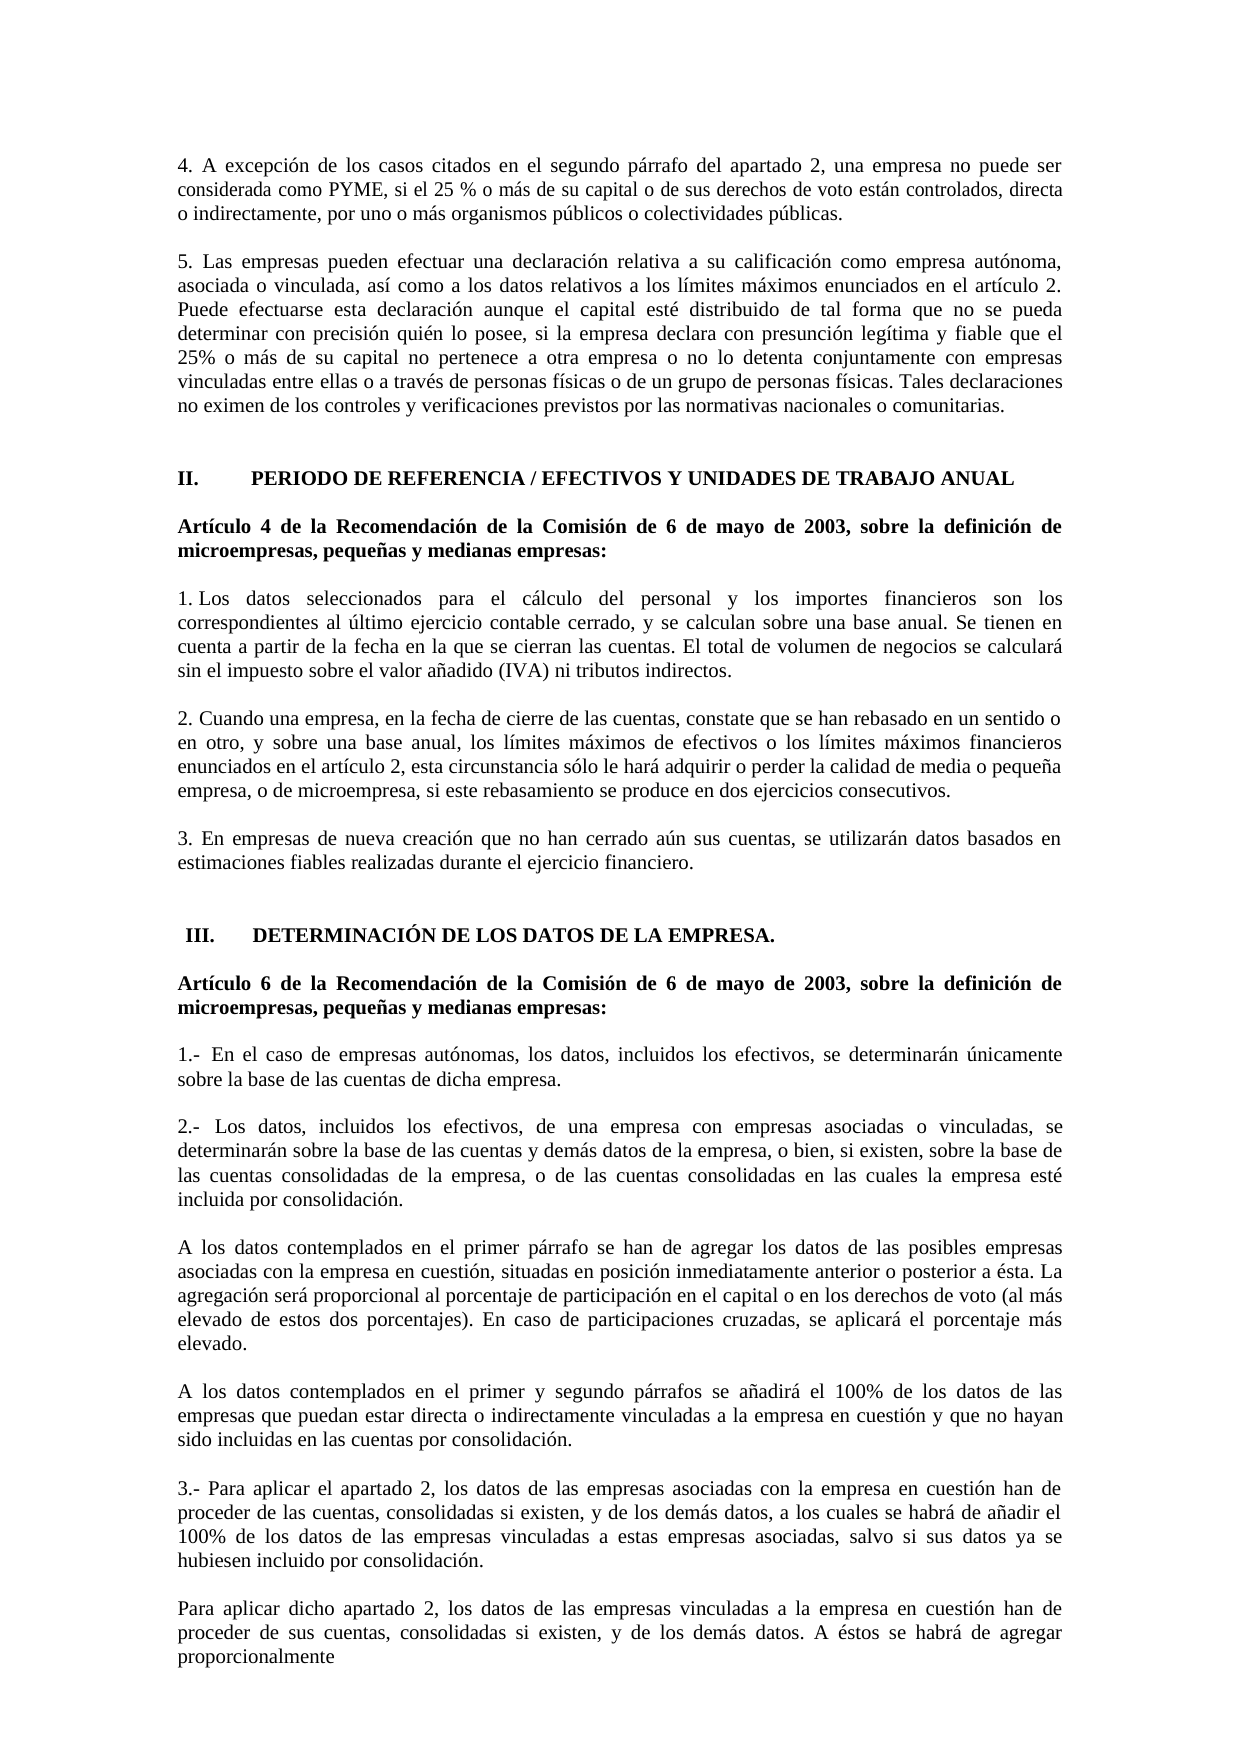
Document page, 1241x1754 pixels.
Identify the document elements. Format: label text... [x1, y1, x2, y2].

text Artículo 4 de la Recomendación de la Comisión de 6 de mayo de 2003, sobre la definición de microempresas, pequeñas y medianas empresas: [177, 514, 1063, 562]
list Las empresas pueden efectuar una declaración relativa a su calificación como empresa autónoma, asociada o vinculada, así como a los datos relativos a los límites máximos enunciados en el artículo 2. Puede efectuarse esta declaración aunque el capital esté distribuido de tal forma que no se pueda determinar con precisión quién lo posee, si la empresa declara con presunción legítima y fiable que el 25% o más de su capital no pertenece a otra empresa o no lo detenta conjuntamente con empresas vinculadas entre ellas o a través de personas físicas o de un grupo de personas físicas. Tales declaraciones no eximen de los controles y verificaciones previstos por las normativas nacionales o comunitarias. [177, 249, 1063, 417]
text 2.- Los datos, incluidos los efectivos, de una empresa con empresas asociadas o vinculadas, se determinarán sobre la base de las cuentas y demás datos de la empresa, o bien, si existen, sobre la base de las cuentas consolidadas de la empresa, o de las cuentas consolidadas en las cuales la empresa esté incluida por consolidación. [177, 1114, 1063, 1211]
text Para aplicar dicho apartado 2, los datos de las empresas vinculadas a la empresa en cuestión han de proceder de sus cuentas, consolidadas si existen, y de los demás datos. A éstos se habrá de agregar proporcionalmente [177, 1596, 1063, 1668]
list A excepción de los casos citados en el segundo párrafo del apartado 2, una empresa no puede ser considerada como PYME, si el 25 % o más de su capital o de sus derechos de voto están controlados, directa o indirectamente, por uno o más organismos públicos o colectividades públicas. [177, 153, 1063, 225]
text 1.- En el caso de empresas autónomas, los datos, incluidos los efectivos, se determinarán únicamente sobre la base de las cuentas de dicha empresa. [177, 1042, 1063, 1091]
text 3.- Para aplicar el apartado 2, los datos de las empresas asociadas con la empresa en cuestión han de proceder de las cuentas, consolidadas si existen, y de los demás datos, a los cuales se habrá de añadir el 100% de los datos de las empresas vinculadas a estas empresas asociadas, salvo si sus datos ya se hubiesen incluido por consolidación. [177, 1476, 1063, 1572]
list DETERMINACIÓN DE LOS DATOS DE LA EMPRESA. [185, 923, 1117, 947]
text A los datos contemplados en el primer y segundo párrafos se añadirá el 100% de los datos de las empresas que puedan estar directa o indirectamente vinculadas a la empresa en cuestión y que no hayan sido incluidas en las cuentas por consolidación. [177, 1379, 1063, 1451]
list En empresas de nueva creación que no han cerrado aún sus cuentas, se utilizarán datos basados en estimaciones fiables realizadas durante el ejercicio financiero. [177, 826, 1063, 874]
list Los datos seleccionados para el cálculo del personal y los importes financieros son los correspondientes al último ejercicio contable cerrado, y se calculan sobre una base anual. Se tienen en cuenta a partir de la fecha en la que se cierran las cuentas. El total de volumen de negocios se calculará sin el impuesto sobre el valor añadido (IVA) ni tributos indirectos. [177, 586, 1063, 682]
text A los datos contemplados en el primer párrafo se han de agregar los datos de las posibles empresas asociadas con la empresa en cuestión, situadas en posición inmediatamente anterior o posterior a ésta. La agregación será proporcional al porcentaje de participación en el capital o en los derechos de voto (al más elevado de estos dos porcentajes). En caso de participaciones cruzadas, se aplicará el porcentaje más elevado. [177, 1235, 1063, 1355]
text Artículo 6 de la Recomendación de la Comisión de 6 de mayo de 2003, sobre la definición de microempresas, pequeñas y medianas empresas: [177, 971, 1063, 1019]
list PERIODO DE REFERENCIA / EFECTIVOS Y UNIDADES DE TRABAJO ANUAL [177, 466, 1117, 490]
list Cuando una empresa, en la fecha de cierre de las cuentas, constate que se han rebasado en un sentido o en otro, y sobre una base anual, los límites máximos de efectivos o los límites máximos financieros enunciados en el artículo 2, esta circunstancia sólo le hará adquirir o perder la calidad de media o pequeña empresa, o de microempresa, si este rebasamiento se produce en dos ejercicios consecutivos. [177, 706, 1063, 802]
